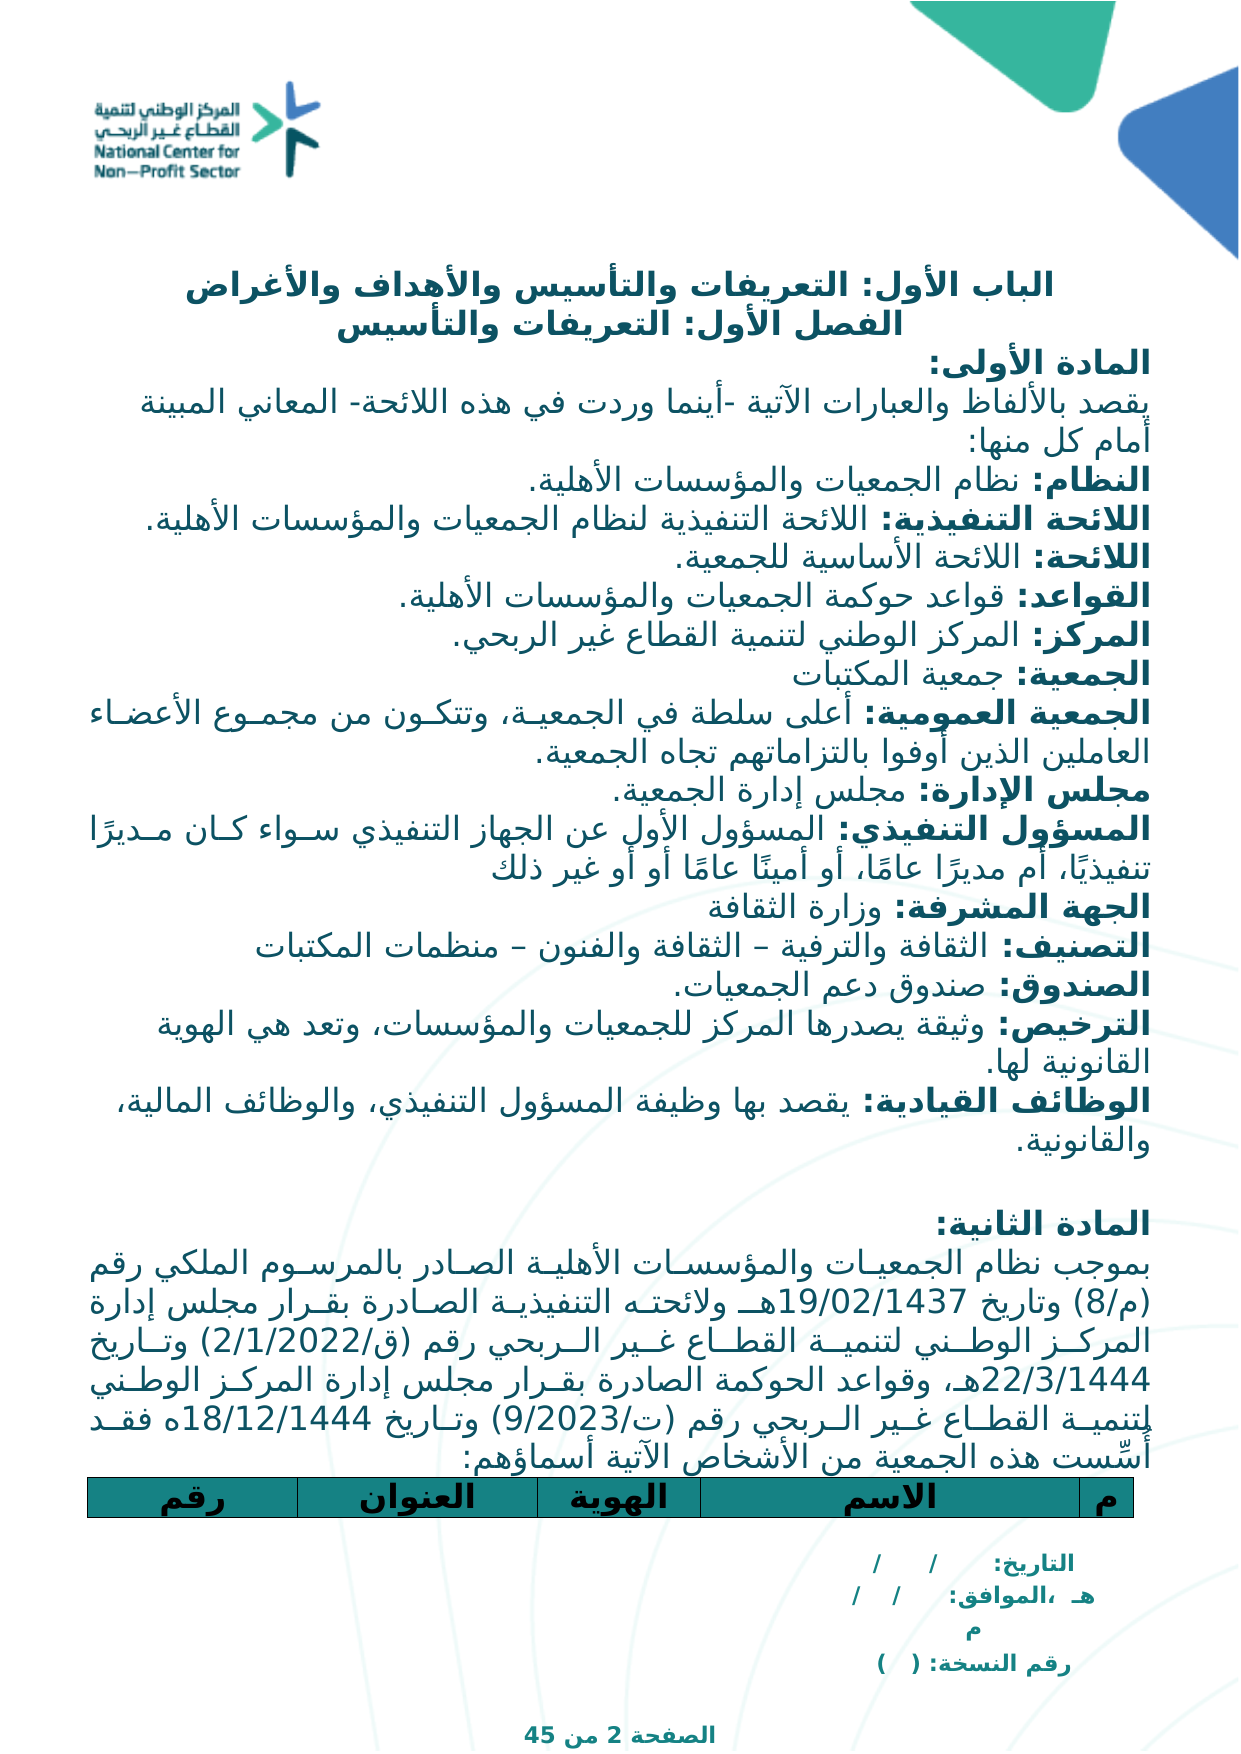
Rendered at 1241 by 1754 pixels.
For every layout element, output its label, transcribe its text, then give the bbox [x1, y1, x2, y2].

text مجلس الإدارة: مجلس إدارة الجمعية. [89, 771, 1152, 810]
text يقصد بالألفاظ والعبارات الآتية -أينما وردت في هذه اللائحة- المعاني المبينة أمام كل منها: [89, 382, 1152, 460]
text المسؤول التنفيذي: المسؤول الأول عن الجهاز التنفيذي سواء كان مديرًا تنفيذيًا، أم مديرًا عامًا، أو أمينًا عامًا أو أو غير ذلك [89, 810, 1152, 887]
text الجهة المشرفة: وزارة الثقافة [89, 887, 1152, 926]
text الوظائف القيادية: يقصد بها وظيفة المسؤول التنفيذي، والوظائف المالية، والقانونية. [89, 1082, 1152, 1159]
text النظام: نظام الجمعيات والمؤسسات الأهلية. [89, 460, 1152, 499]
text الفصل الأول: التعريفات والتأسيس [89, 305, 1152, 343]
text الجمعية العمومية: أعلى سلطة في الجمعية، وتتكون من مجموع الأعضاء العاملين الذين أوفوا بالتزاماتهم تجاه الجمعية. [89, 693, 1152, 771]
text اللائحة: اللائحة الأساسية للجمعية. [89, 538, 1152, 577]
text الترخيص: وثيقة يصدرها المركز للجمعيات والمؤسسات، وتعد هي الهوية القانونية لها. [89, 1004, 1152, 1082]
table_header الاسم [701, 1478, 1079, 1517]
table_header رقم التواصل [88, 1478, 297, 1517]
text بموجب نظام الجمعيات والمؤسسات الأهلية الصادر بالمرسوم الملكي رقم (م/8) وتاريخ 19/02/1437هـ ولائحته التنفيذية الصادرة بقرار مجلس إدارة المركز الوطني لتنمية القطاع غير الربحي رقم (ق/2/1/2022) وتاريخ 22/3/1444هـ، وقواعد الحوكمة الصادرة بقرار مجلس إدارة المركز الوطني لتنمية القطاع غير الربحي رقم (ت/9/2023) وتاريخ 18/12/1444ه فقد أُسِّست هذه الجمعية من الأشخاص الآتية أسماؤهم: [89, 1244, 1152, 1477]
text الصندوق: صندوق دعم الجمعيات. [89, 965, 1152, 1004]
text القواعد: قواعد حوكمة الجمعيات والمؤسسات الأهلية. [89, 577, 1152, 616]
text المادة الأولى: [89, 343, 1152, 382]
picture [0, 1, 1239, 1751]
text الباب الأول: التعريفات والتأسيس والأهداف والأغراض [89, 266, 1152, 305]
table_header العنوان الوطني [298, 1478, 537, 1517]
text الجمعية: جمعية المكتبات [89, 654, 1152, 693]
text المادة الثانية: [89, 1205, 1152, 1244]
table_header م [1080, 1478, 1133, 1517]
text التصنيف: الثقافة والترفية – الثقافة والفنون – منظمات المكتبات [89, 926, 1152, 965]
text اللائحة التنفيذية: اللائحة التنفيذية لنظام الجمعيات والمؤسسات الأهلية. [89, 499, 1152, 538]
table_header الهوية الوطنية [538, 1478, 700, 1517]
text المركز: المركز الوطني لتنمية القطاع غير الربحي. [89, 616, 1152, 654]
